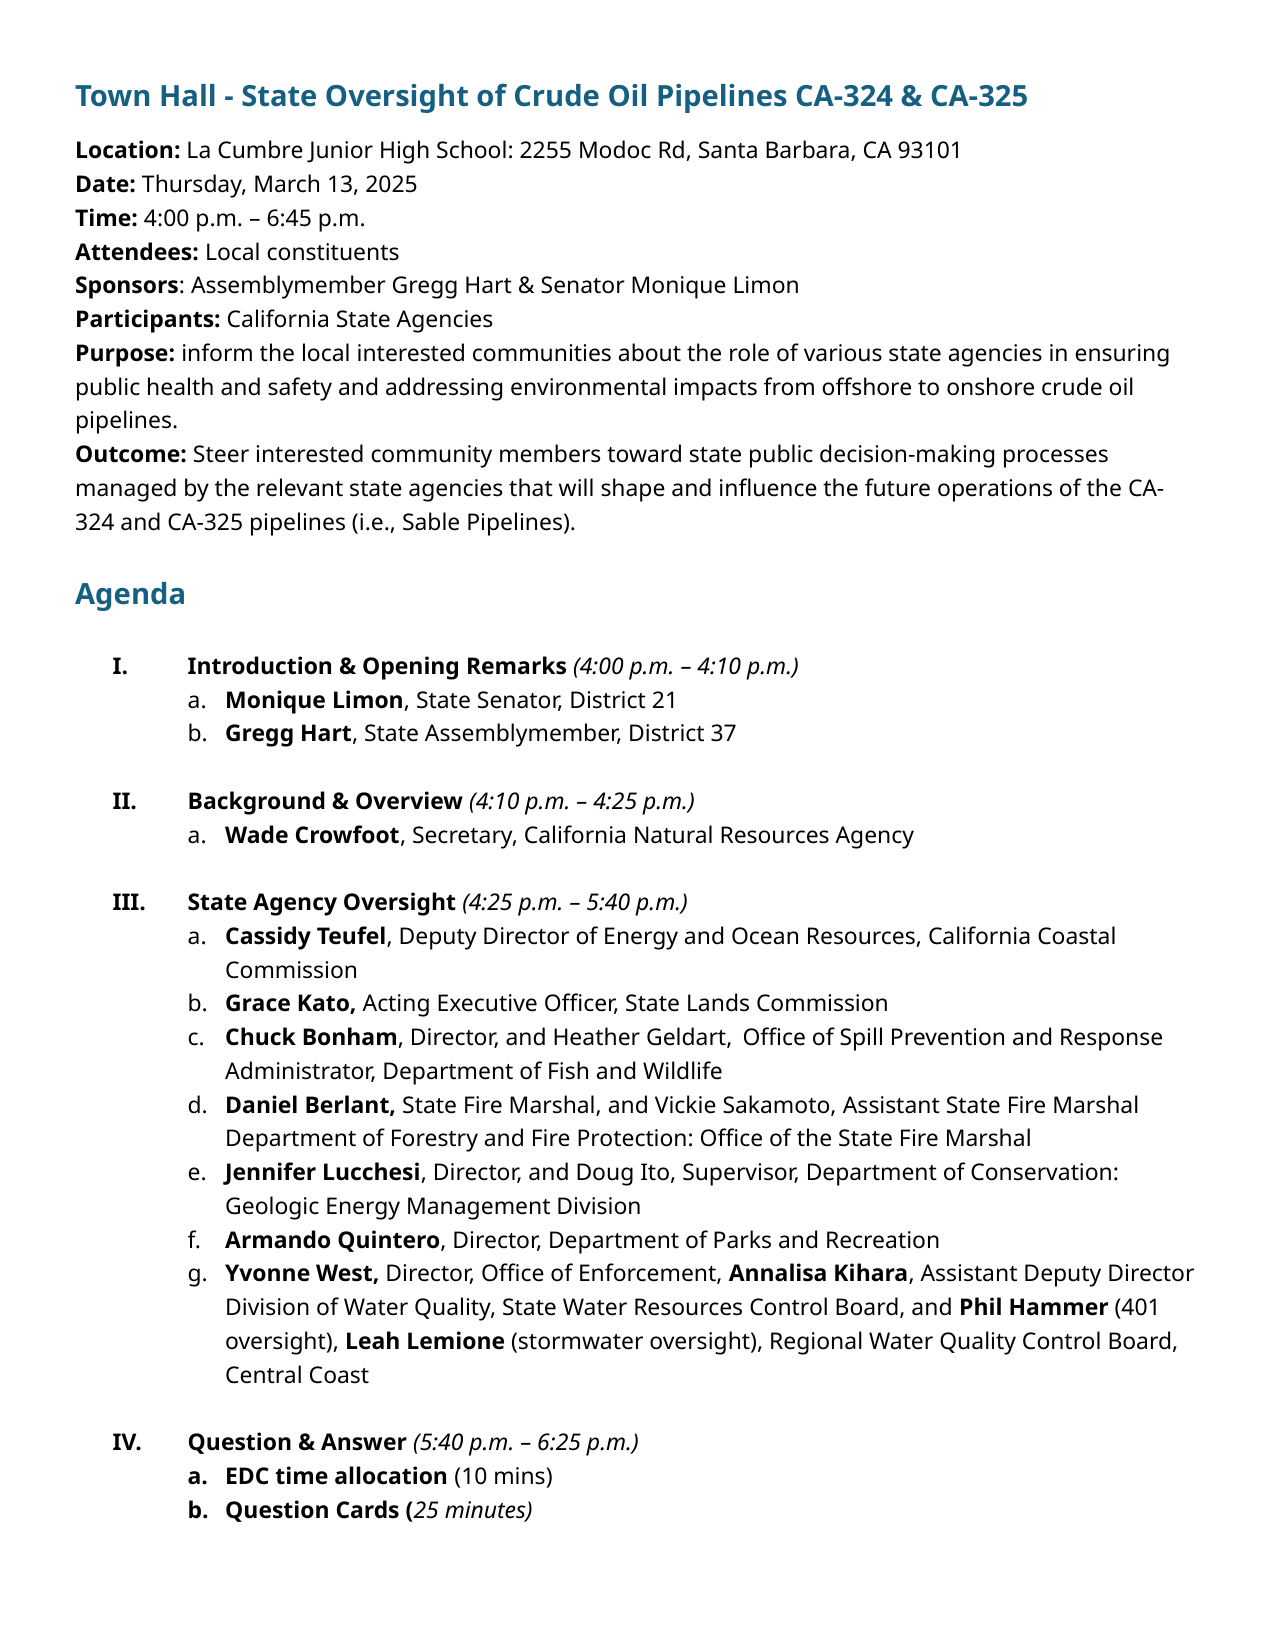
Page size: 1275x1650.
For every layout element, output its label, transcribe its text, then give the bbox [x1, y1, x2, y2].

list Question & Answer (5:40 p.m. – 6:25 p.m.) [112, 1426, 1200, 1457]
text Sponsors: Assemblymember Gregg Hart & Senator Monique Limon [75, 269, 1200, 301]
text Town Hall - State Oversight of Crude Oil Pipelines CA-324 & CA-325 [75, 75, 1200, 115]
list Chuck Bonham, Director, and Heather Geldart, Office of Spill Prevention and Response Administrator, Department of Fish and Wildlife [187, 1021, 1200, 1086]
list Question Cards (25 minutes) [187, 1493, 1200, 1525]
list EDC time allocation (10 mins) [187, 1460, 1200, 1491]
list Monique Limon, State Senator, District 21 [187, 683, 1200, 715]
list Wade Crowfoot, Secretary, California Natural Resources Agency [187, 818, 1200, 850]
list Background & Overview (4:10 p.m. – 4:25 p.m.) [112, 785, 1200, 816]
text Participants: California State Agencies [75, 303, 1200, 334]
text Attendees: Local constituents [75, 236, 1200, 267]
list State Agency Oversight (4:25 p.m. – 5:40 p.m.) [112, 886, 1200, 917]
text Time: 4:00 p.m. – 6:45 p.m. [75, 202, 1200, 233]
list Armando Quintero, Director, Department of Parks and Recreation [187, 1223, 1200, 1255]
list Yvonne West, Director, Office of Enforcement, Annalisa Kihara, Assistant Deputy Director Division of Water Quality, State Water Resources Control Board, and Phil Hammer (401 oversight), Leah Lemione (stormwater oversight), Regional Water Quality Control Board, Central Coast [187, 1257, 1200, 1390]
list Grace Kato, Acting Executive Officer, State Lands Commission [187, 987, 1200, 1018]
text Purpose: inform the local interested communities about the role of various state agencies in ensuring public health and safety and addressing environmental impacts from offshore to onshore crude oil pipelines. [75, 337, 1200, 436]
list Gregg Hart, State Assemblymember, District 37 [187, 717, 1200, 748]
text Date: Thursday, March 13, 2025 [75, 168, 1200, 199]
list Daniel Berlant, State Fire Marshal, and Vickie Sakamoto, Assistant State Fire Marshal Department of Forestry and Fire Protection: Office of the State Fire Marshal [187, 1088, 1200, 1153]
text Location: La Cumbre Junior High School: 2255 Modoc Rd, Santa Barbara, CA 93101 [75, 134, 1200, 166]
list Introduction & Opening Remarks (4:00 p.m. – 4:10 p.m.) [112, 650, 1200, 681]
list Jennifer Lucchesi, Director, and Doug Ito, Supervisor, Department of Conservation: Geologic Energy Management Division [187, 1156, 1200, 1221]
list Cassidy Teufel, Deputy Director of Energy and Ocean Resources, California Coastal Commission [187, 920, 1200, 985]
text Outcome: Steer interested community members toward state public decision-making processes managed by the relevant state agencies that will shape and influence the future operations of the CA-324 and CA-325 pipelines (i.e., Sable Pipelines). [75, 438, 1200, 537]
text Agenda [75, 573, 1200, 613]
